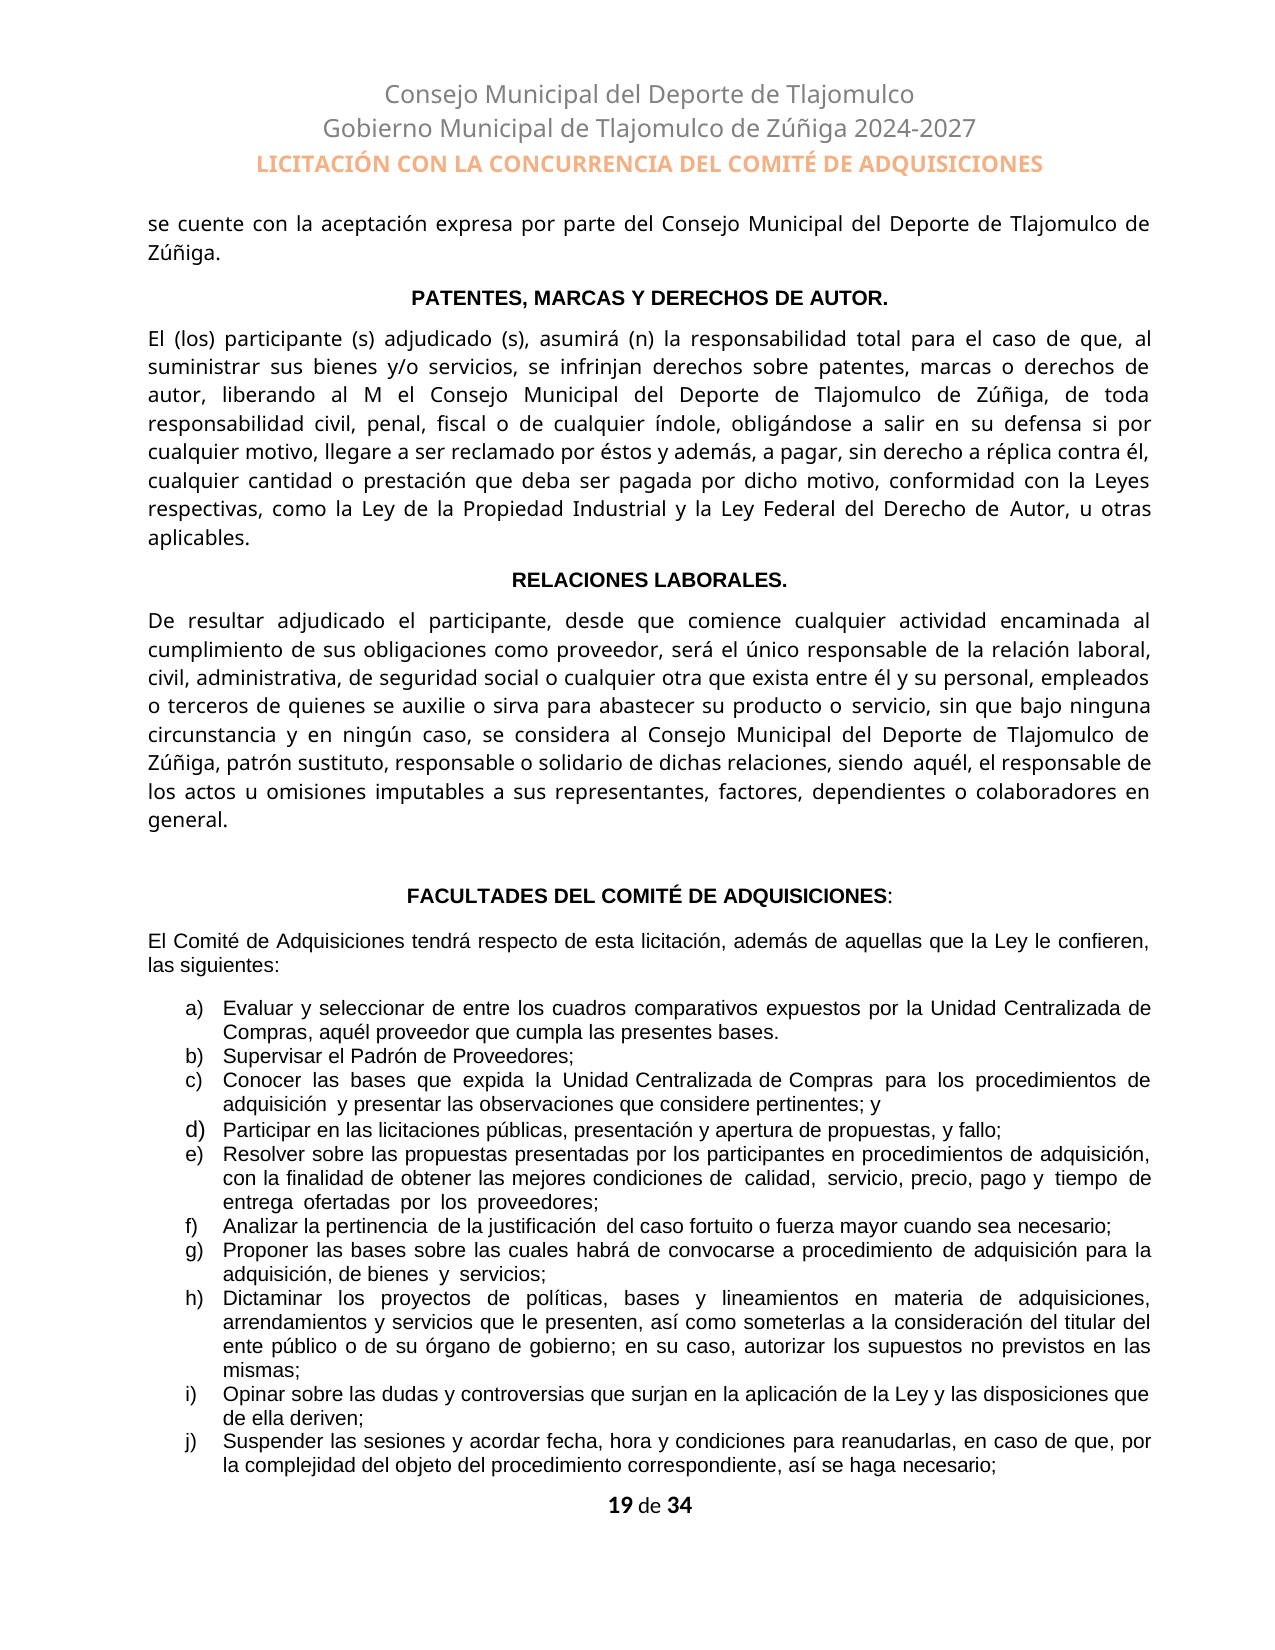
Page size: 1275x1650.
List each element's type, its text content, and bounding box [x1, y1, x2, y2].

list Conocer las bases que expida la Unidad Centralizada de Compras para los procedimientos de adquisición y presentar las observaciones que considere pertinentes; y [347, 1068, 1152, 1116]
list Proponer las bases sobre las cuales habrá de convocarse a procedimiento de adquisición para la adquisición, de bienes y servicios; [185, 1238, 1152, 1286]
subtitle RELACIONES LABORALES. [148, 568, 1152, 592]
list Dictaminar los proyectos de políticas, bases y lineamientos en materia de adquisiciones, arrendamientos y servicios que le presenten, así como someterlas a la consideración del titular del ente público o de su órgano de gobierno; en su caso, autorizar los supuestos no previstos en las mismas; [185, 1286, 1152, 1381]
list Participar en las licitaciones públicas, presentación y apertura de propuestas, y fallo; [185, 1116, 1152, 1142]
subtitle FACULTADES DEL COMITÉ DE ADQUISICIONES: [148, 881, 1152, 909]
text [148, 209, 1152, 266]
list Analizar la pertinencia de la justificación del caso fortuito o fuerza mayor cuando sea necesario; [185, 1214, 1152, 1238]
subtitle PATENTES, MARCAS Y DERECHOS DE AUTOR. [148, 285, 1152, 309]
text El Comité de Adquisiciones tendrá respecto de esta licitación, además de aquellas que la Ley le confieren, las siguientes: [148, 929, 1152, 977]
list Supervisar el Padrón de Proveedores; [185, 1044, 1152, 1068]
list Opinar sobre las dudas y controversias que surjan en la aplicación de la Ley y las disposiciones que de ella deriven; [185, 1381, 1152, 1429]
list Evaluar y seleccionar de entre los cuadros comparativos expuestos por la Unidad Centralizada de Compras, aquél proveedor que cumpla las presentes bases. [185, 996, 1152, 1044]
list Suspender las sesiones y acordar fecha, hora y condiciones para reanudarlas, en caso de que, por la complejidad del objeto del procedimiento correspondiente, así se haga necesario; [185, 1429, 1152, 1477]
list Resolver sobre las propuestas presentadas por los participantes en procedimientos de adquisición, con la finalidad de obtener las mejores condiciones de calidad, servicio, precio, pago y tiempo de entrega ofertadas por los proveedores; [185, 1142, 1152, 1214]
text De resultar adjudicado el participante, desde que comience cualquier actividad encaminada al cumplimiento de sus obligaciones como proveedor, será el único responsable de la relación laboral, civil, administrativa, de seguridad social o cualquier otra que exista entre él y su personal, empleados o terceros de quienes se auxilie o sirva para abastecer su producto o servicio, sin que bajo ninguna circunstancia y en ningún caso, se considera al Consejo Municipal del Deporte de Tlajomulco de Zúñiga, patrón sustituto, responsable o solidario de dichas relaciones, siendo aquél, el responsable de los actos u omisiones imputables a sus representantes, factores, dependientes o colaboradores en general. [148, 606, 1152, 834]
text El (los) participante (s) adjudicado (s), asumirá (n) la responsabilidad total para el caso de que, al suministrar sus bienes y/o servicios, se infrinjan derechos sobre patentes, marcas o derechos de autor, liberando al M el Consejo Municipal del Deporte de Tlajomulco de Zúñiga, de toda responsabilidad civil, penal, fiscal o de cualquier índole, obligándose a salir en su defensa si por cualquier motivo, llegare a ser reclamado por éstos y además, a pagar, sin derecho a réplica contra él, cualquier cantidad o prestación que deba ser pagada por dicho motivo, conformidad con la Leyes respectivas, como la Ley de la Propiedad Industrial y la Ley Federal del Derecho de Autor, u otras aplicables. [148, 324, 1152, 551]
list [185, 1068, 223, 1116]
